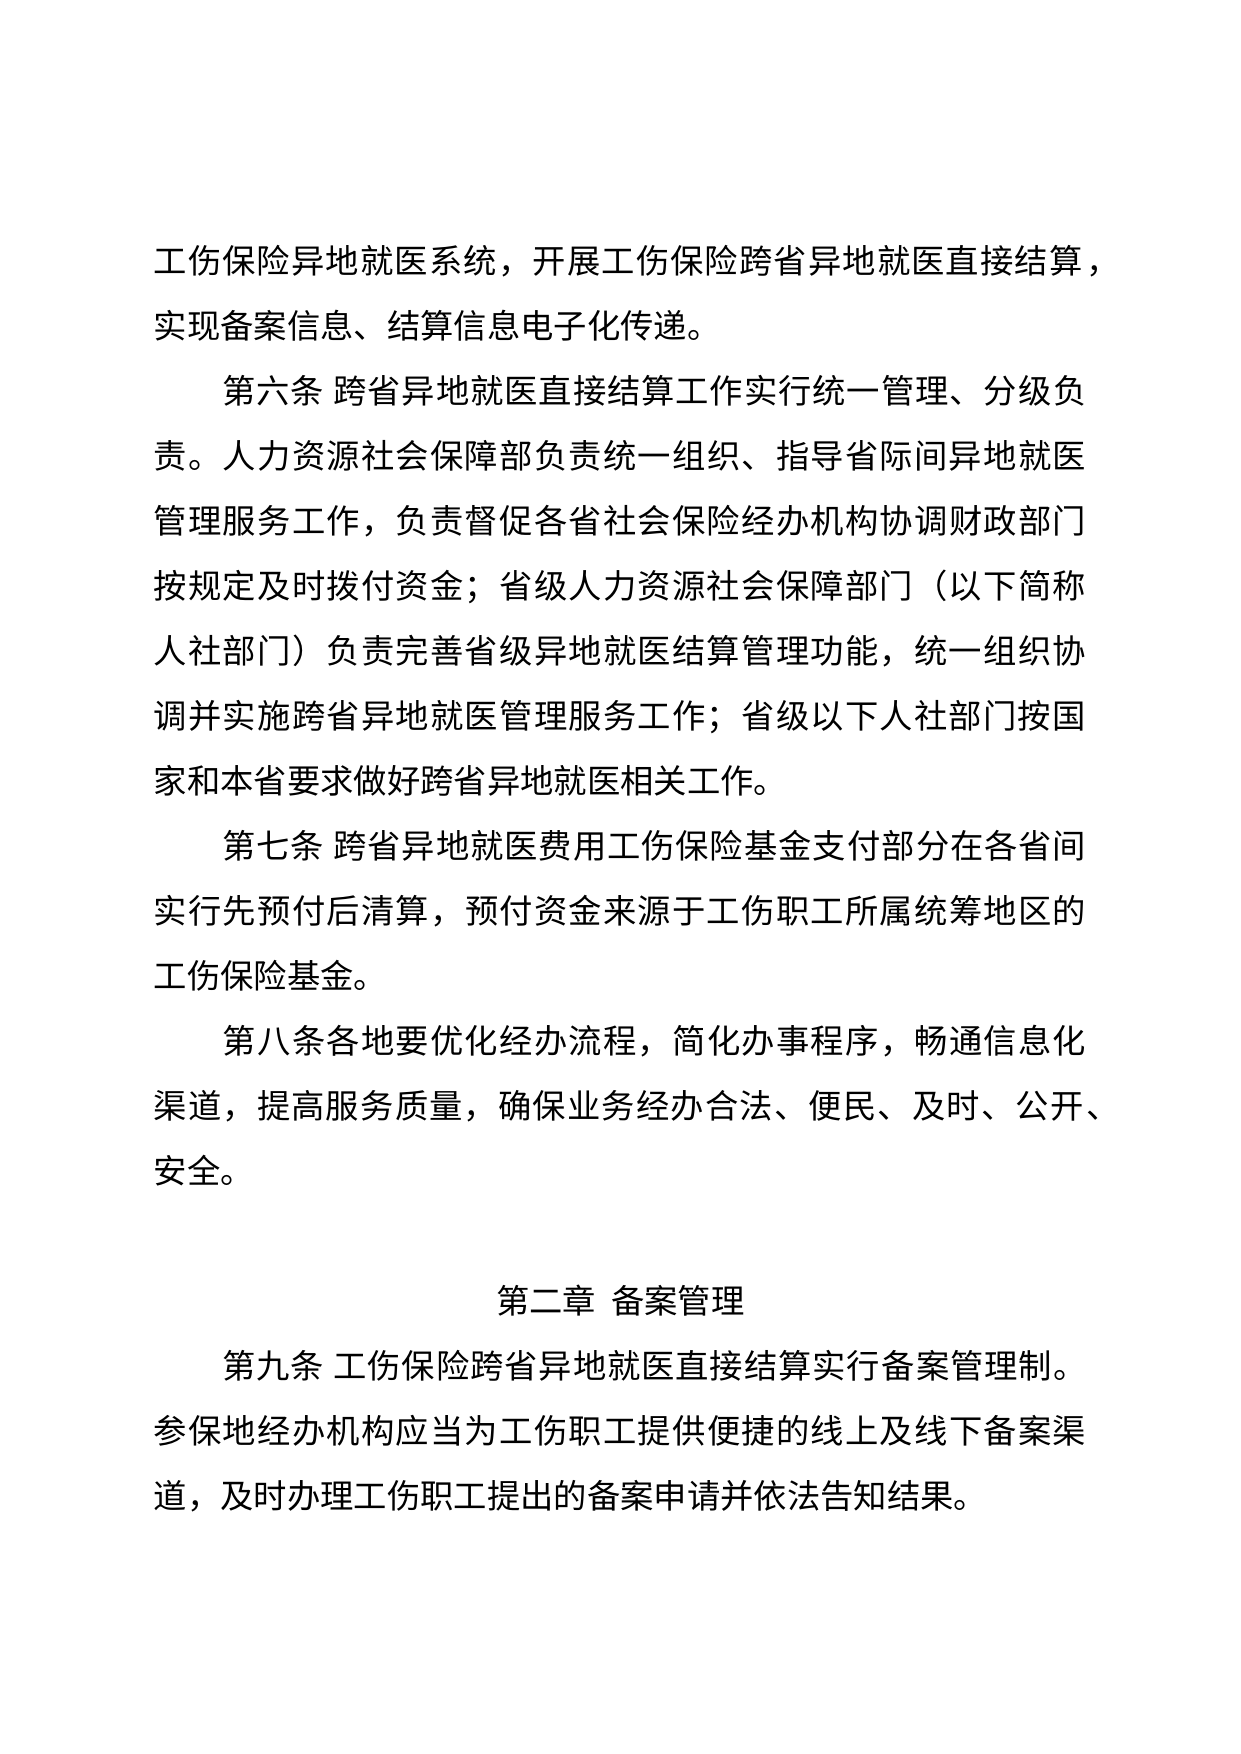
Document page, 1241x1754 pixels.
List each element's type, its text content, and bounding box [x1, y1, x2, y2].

text 第二章 备案管理 [153, 1267, 1087, 1332]
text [153, 227, 1087, 357]
text 第六条 跨省异地就医直接结算工作实行统一管理、分级负责。人力资源社会保障部负责统一组织、指导省际间异地就医管理服务工作，负责督促各省社会保险经办机构协调财政部门按规定及时拨付资金；省级人力资源社会保障部门（以下简称人社部门）负责完善省级异地就医结算管理功能，统一组织协调并实施跨省异地就医管理服务工作；省级以下人社部门按国家和本省要求做好跨省异地就医相关工作。 [153, 357, 1087, 812]
text 第七条 跨省异地就医费用工伤保险基金支付部分在各省间实行先预付后清算，预付资金来源于工伤职工所属统筹地区的工伤保险基金。 [153, 812, 1087, 1007]
text 第九条 工伤保险跨省异地就医直接结算实行备案管理制。参保地经办机构应当为工伤职工提供便捷的线上及线下备案渠道，及时办理工伤职工提出的备案申请并依法告知结果。 [153, 1332, 1087, 1527]
text 第八条各地要优化经办流程，简化办事程序，畅通信息化渠道，提高服务质量，确保业务经办合法、便民、及时、公开、安全。 [153, 1007, 1087, 1202]
